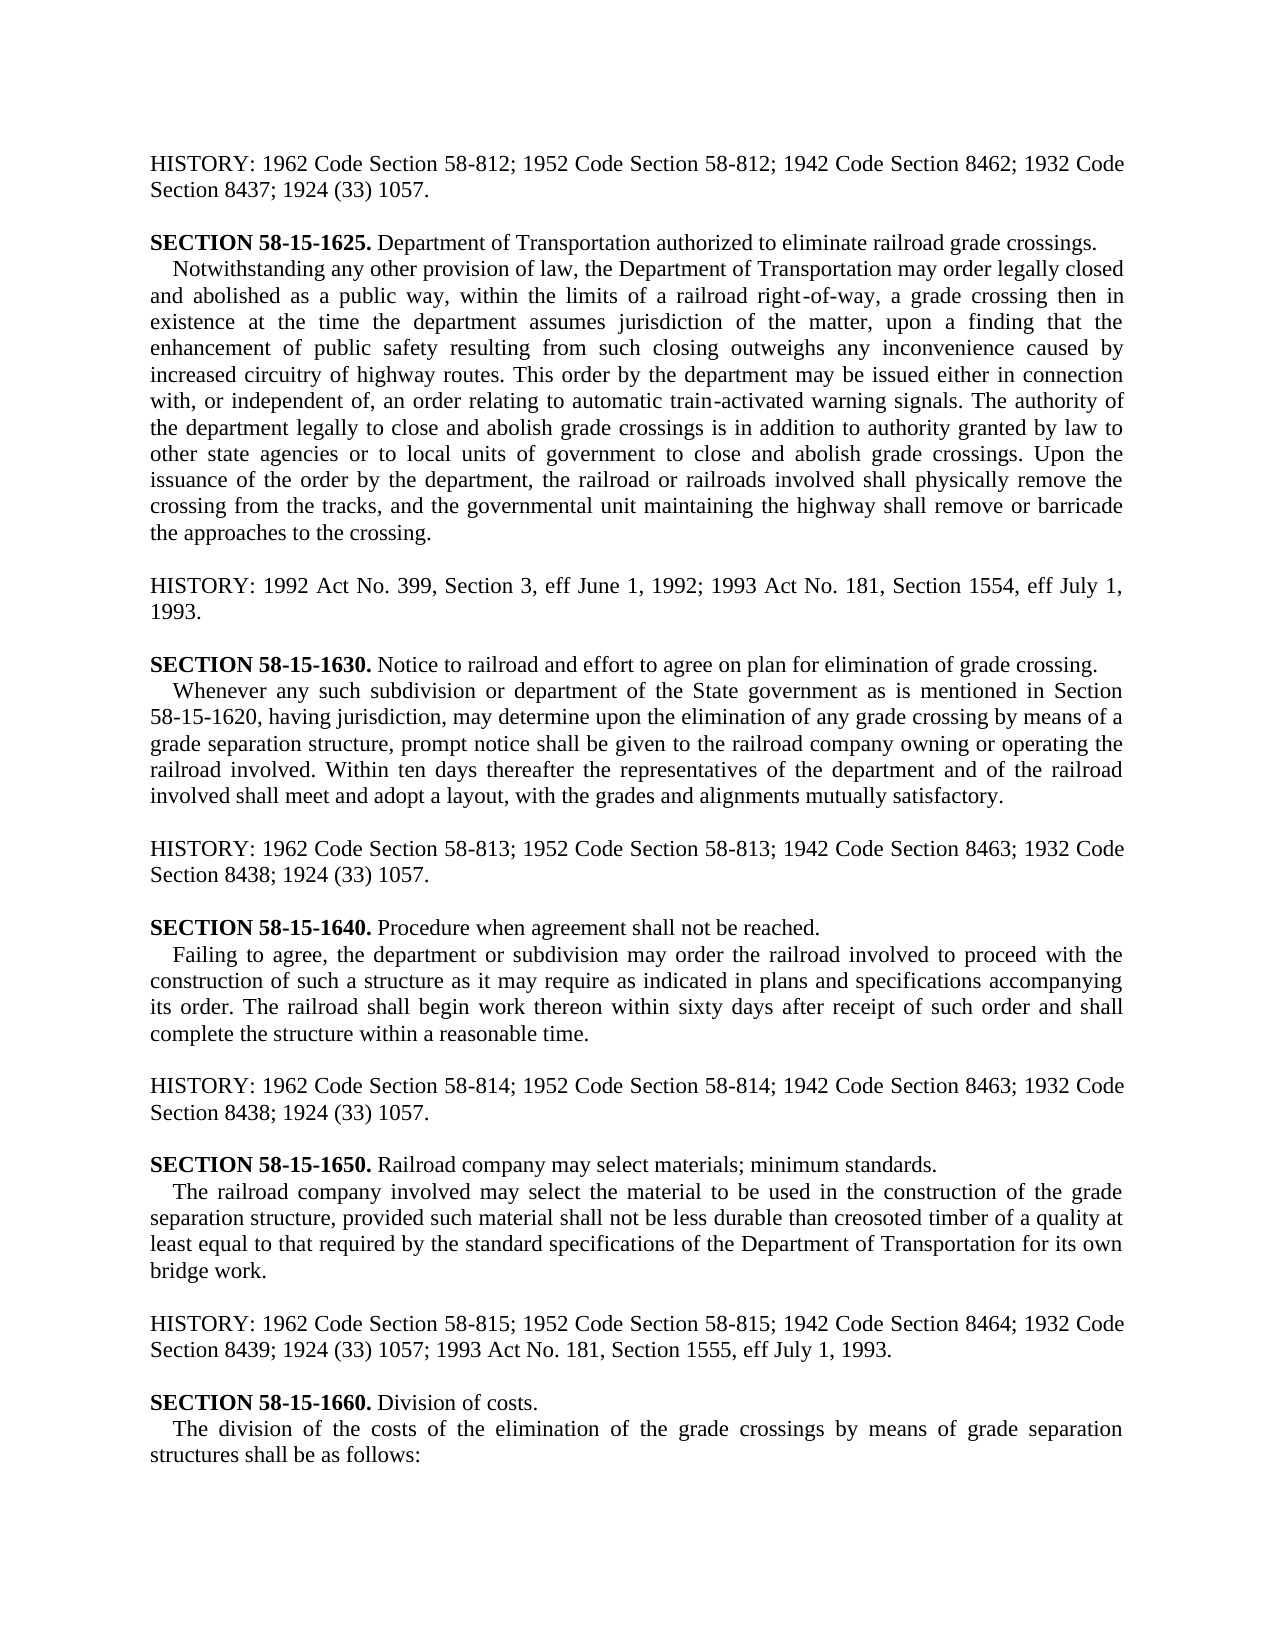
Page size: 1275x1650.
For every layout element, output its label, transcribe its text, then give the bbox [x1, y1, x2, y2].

text SECTION 58-15-1640. Procedure when agreement shall not be reached. [150, 914, 1125, 941]
text Failing to agree, the department or subdivision may order the railroad involved to proceed with the construction of such a structure as it may require as indicated in plans and specifications accompanying its order. The railroad shall begin work thereon within sixty days after receipt of such order and shall complete the structure within a reasonable time. [150, 941, 1125, 1046]
text SECTION 58-15-1625. Department of Transportation authorized to eliminate railroad grade crossings. [150, 229, 1125, 255]
text HISTORY: 1992 Act No. 399, Section 3, eff June 1, 1992; 1993 Act No. 181, Section 1554, eff July 1, 1993. [150, 572, 1125, 624]
text HISTORY: 1962 Code Section 58-813; 1952 Code Section 58-813; 1942 Code Section 8463; 1932 Code Section 8438; 1924 (33) 1057. [150, 835, 1125, 888]
text Whenever any such subdivision or department of the State government as is mentioned in Section 58-15-1620, having jurisdiction, may determine upon the elimination of any grade crossing by means of a grade separation structure, prompt notice shall be given to the railroad company owning or operating the railroad involved. Within ten days thereafter the representatives of the department and of the railroad involved shall meet and adopt a layout, with the grades and alignments mutually satisfactory. [150, 677, 1125, 809]
text HISTORY: 1962 Code Section 58-815; 1952 Code Section 58-815; 1942 Code Section 8464; 1932 Code Section 8439; 1924 (33) 1057; 1993 Act No. 181, Section 1555, eff July 1, 1993. [150, 1309, 1125, 1362]
text SECTION 58-15-1630. Notice to railroad and effort to agree on plan for elimination of grade crossing. [150, 651, 1125, 677]
text HISTORY: 1962 Code Section 58-812; 1952 Code Section 58-812; 1942 Code Section 8462; 1932 Code Section 8437; 1924 (33) 1057. [150, 150, 1125, 203]
text HISTORY: 1962 Code Section 58-814; 1952 Code Section 58-814; 1942 Code Section 8463; 1932 Code Section 8438; 1924 (33) 1057. [150, 1072, 1125, 1125]
text SECTION 58-15-1660. Division of costs. [150, 1389, 1125, 1415]
text The railroad company involved may select the material to be used in the construction of the grade separation structure, provided such material shall not be less durable than creosoted timber of a quality at least equal to that required by the standard specifications of the Department of Transportation for its own bridge work. [150, 1178, 1125, 1283]
text Notwithstanding any other provision of law, the Department of Transportation may order legally closed and abolished as a public way, within the limits of a railroad right-of-way, a grade crossing then in existence at the time the department assumes jurisdiction of the matter, upon a finding that the enhancement of public safety resulting from such closing outweighs any inconvenience caused by increased circuitry of highway routes. This order by the department may be issued either in connection with, or independent of, an order relating to automatic train-activated warning signals. The authority of the department legally to close and abolish grade crossings is in addition to authority granted by law to other state agencies or to local units of government to close and abolish grade crossings. Upon the issuance of the order by the department, the railroad or railroads involved shall physically remove the crossing from the tracks, and the governmental unit maintaining the highway shall remove or barricade the approaches to the crossing. [150, 255, 1125, 545]
text SECTION 58-15-1650. Railroad company may select materials; minimum standards. [150, 1151, 1125, 1178]
text The division of the costs of the elimination of the grade crossings by means of grade separation structures shall be as follows: [150, 1415, 1125, 1468]
